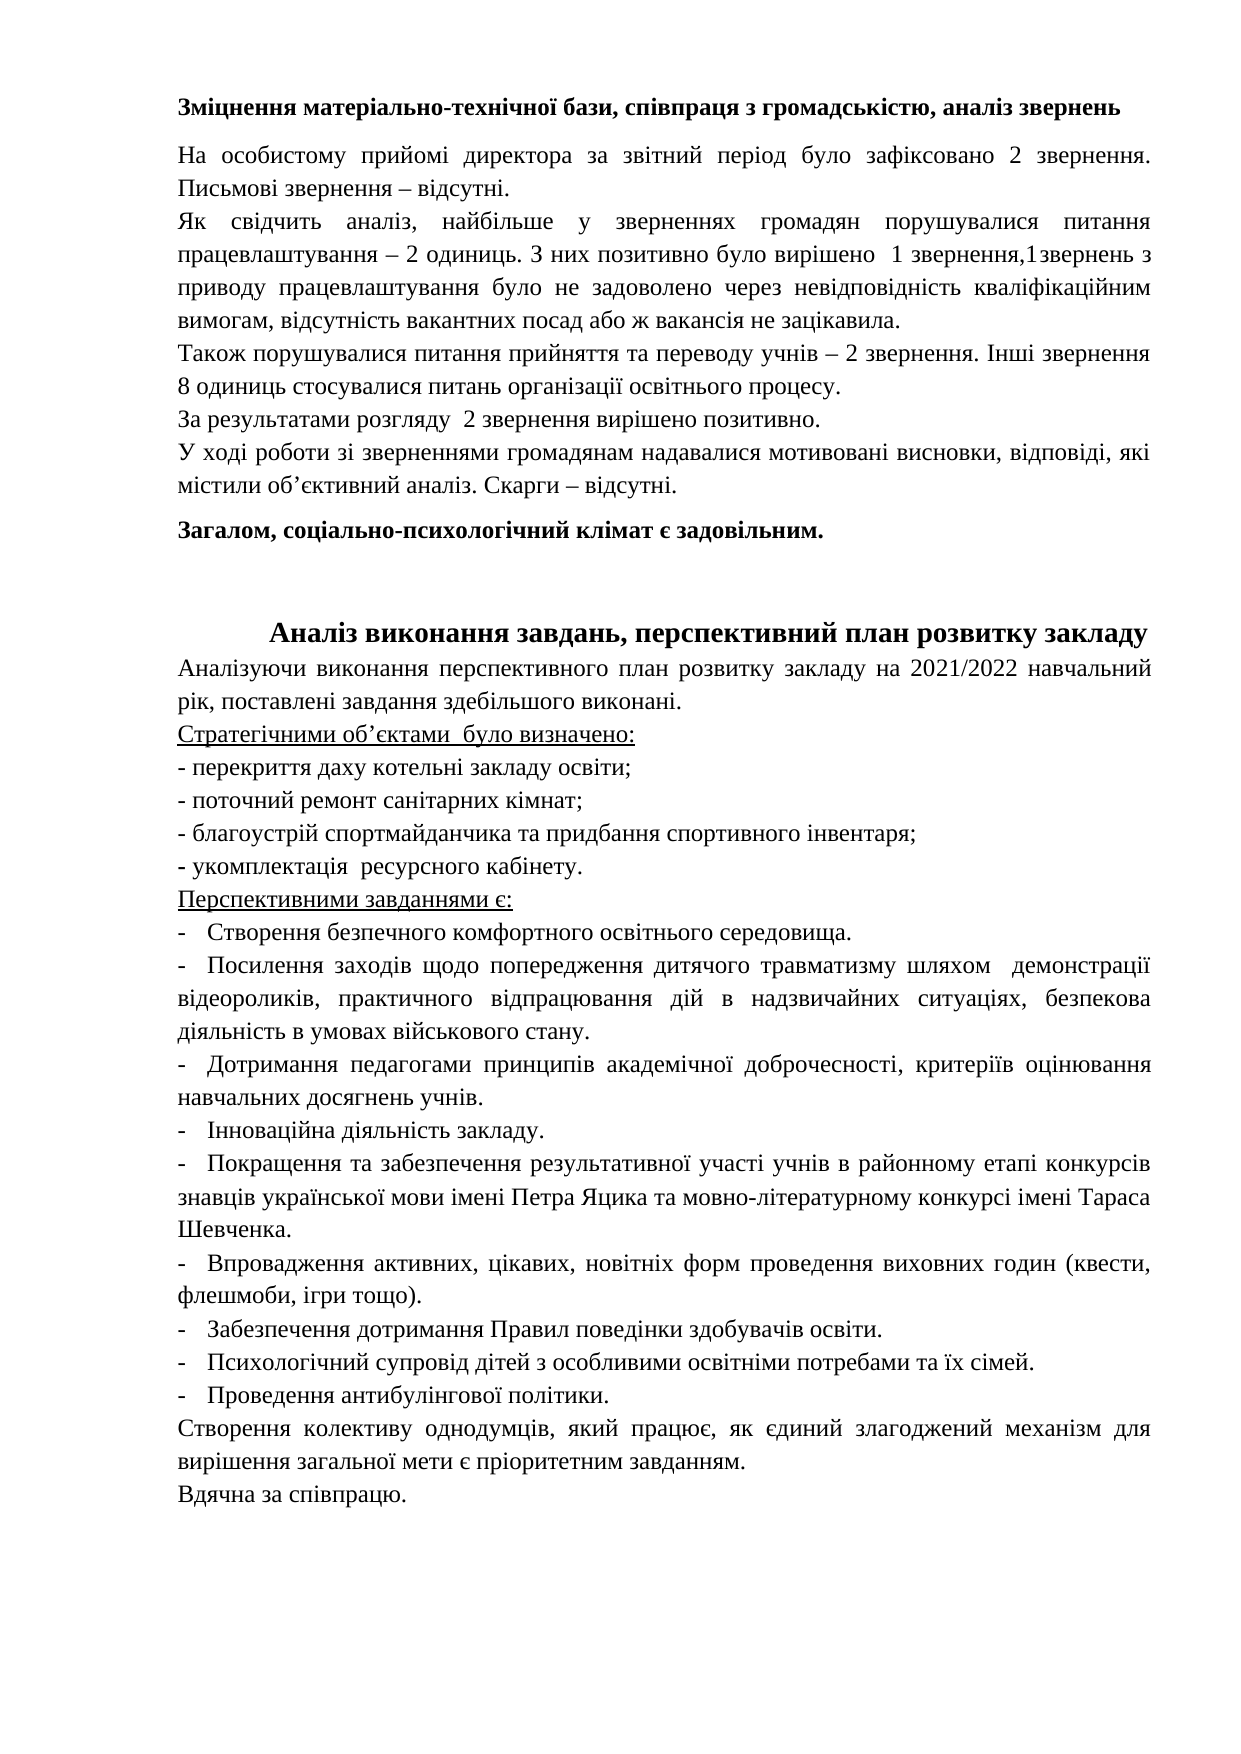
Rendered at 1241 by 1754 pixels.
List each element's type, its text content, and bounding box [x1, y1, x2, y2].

text На особистому прийомі директора за звітний період було зафіксовано 2 звернення. Письмові звернення – відсутні. [177, 140, 1152, 202]
text Як свідчить аналіз, найбільше у зверненнях громадян порушувалися питання працевлаштування – 2 одиниць. З них позитивно було вирішено 1 звернення,1звернень з приводу працевлаштування було не задоволено через невідповідність кваліфікаційним вимогам, відсутність вакантних посад або ж вакансія не зацікавила. [177, 206, 1152, 334]
list укомплектація ресурсного кабінету. [177, 851, 1152, 880]
list Створення колективу однодумців, який працює, як єдиний злагоджений механізм для вирішення загальної мети є пріоритетним завданням. [177, 1413, 1152, 1474]
list Зміцнення матеріально-технічної бази, співпраця з громадськістю, аналіз звернень [177, 92, 1152, 121]
list Психологічний супровід дітей з особливими освітніми потребами та їх сімей. [177, 1347, 1133, 1375]
list перекриття даху котельні закладу освіти; [177, 752, 1152, 781]
list поточний ремонт санітарних кімнат; [177, 785, 1152, 814]
text Перспективними завданнями є: [177, 884, 1152, 913]
list Інноваційна діяльність закладу. [177, 1116, 1152, 1144]
text Вдячна за співпрацю. [177, 1479, 1152, 1507]
list Покращення та забезпечення результативної участі учнів в районному етапі конкурсів знавців української мови імені Петра Яцика та мовно-літературному конкурсі імені Тараса Шевченка. [177, 1148, 1152, 1243]
text Також порушувалися питання прийняття та переводу учнів – 2 звернення. Інші звернення 8 одиниць стосувалися питань організації освітнього процесу. [177, 338, 1152, 400]
list Дотримання педагогами принципів академічної доброчесності, критеріїв оцінювання навчальних досягнень учнів. [177, 1049, 1152, 1111]
list благоустрій спортмайданчика та придбання спортивного інвентаря; [177, 818, 1152, 847]
list Стратегічними об’єктами було визначено: [177, 719, 1152, 748]
list Забезпечення дотримання Правил поведінки здобувачів освіти. [177, 1314, 1133, 1342]
list Аналізуючи виконання перспективного план розвитку закладу на 2021/2022 навчальний рік, поставлені завдання здебільшого виконані. [177, 653, 1152, 715]
text Загалом, соціально-психологічний клімат є задовільним. [177, 516, 1152, 544]
list Проведення антибулінгової політики. [177, 1380, 1133, 1408]
list Посилення заходів щодо попередження дитячого травматизму шляхом демонстрації відеороликів, практичного відпрацювання дій в надзвичайних ситуаціях, безпекова діяльність в умовах військового стану. [177, 950, 1152, 1045]
list Створення безпечного комфортного освітнього середовища. [177, 917, 1152, 946]
list Впровадження активних, цікавих, новітніх форм проведення виховних годин (квести, флешмоби, ігри тощо). [177, 1248, 1152, 1309]
text Аналіз виконання завдань, перспективний план розвитку закладу [266, 615, 1152, 648]
text За результатами розгляду 2 звернення вирішено позитивно. [177, 404, 1152, 433]
text У ході роботи зі зверненнями громадянам надавалися мотивовані висновки, відповіді, які містили об’єктивний аналіз. Скарги – відсутні. [177, 437, 1152, 499]
